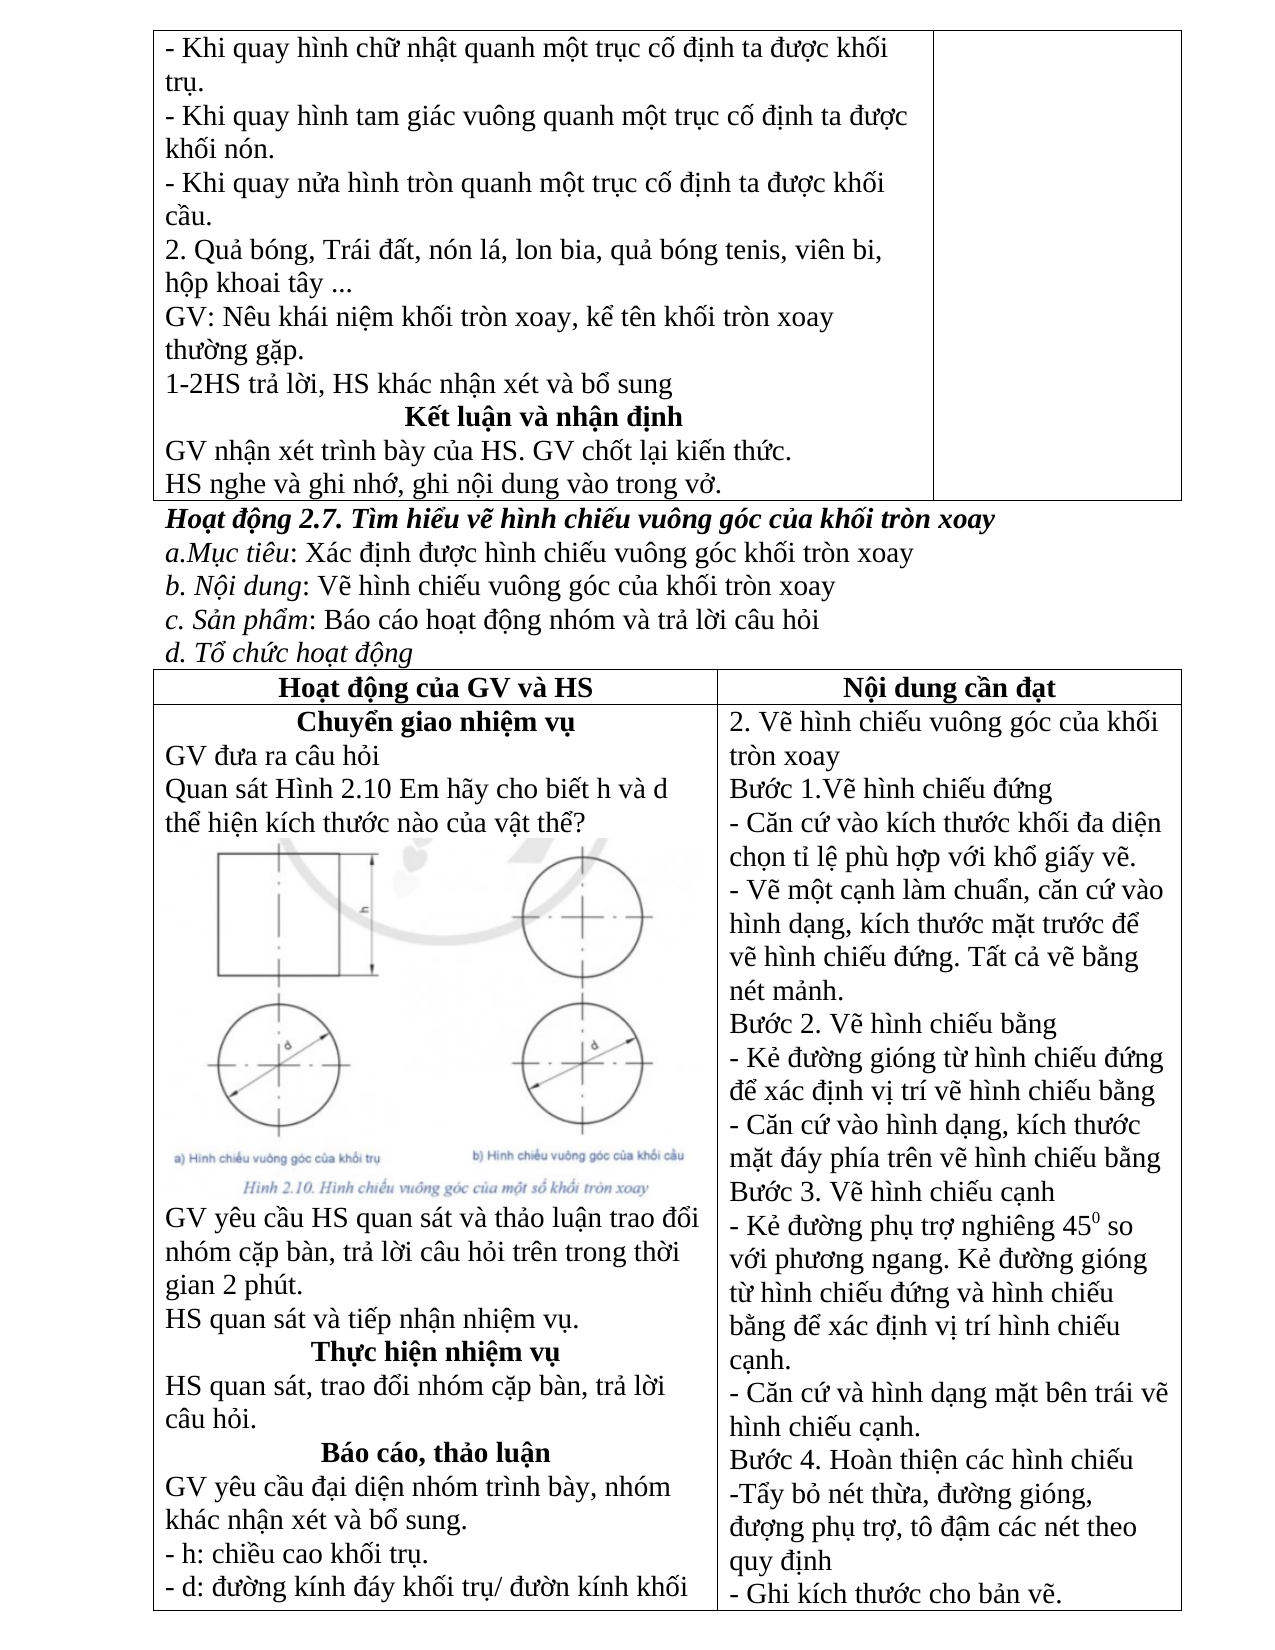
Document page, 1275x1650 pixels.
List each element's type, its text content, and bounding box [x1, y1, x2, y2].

table_header Nội dung cần đạt [718, 670, 1181, 703]
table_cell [934, 31, 1181, 500]
text b. Nội dung: Vẽ hình chiếu vuông góc của khối tròn xoay [165, 568, 1170, 602]
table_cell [154, 31, 933, 500]
text d. Tổ chức hoạt động [165, 635, 1170, 669]
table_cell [718, 705, 1181, 1610]
picture [164, 838, 699, 1201]
table_header Hoạt động của GV và HS [154, 670, 717, 703]
text c. Sản phẩm: Báo cáo hoạt động nhóm và trả lời câu hỏi [165, 602, 1170, 635]
text Hoạt động 2.7. Tìm hiểu vẽ hình chiếu vuông góc của khối tròn xoay [165, 501, 1170, 535]
text a.Mục tiêu: Xác định được hình chiếu vuông góc khối tròn xoay [165, 535, 1170, 568]
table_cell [154, 705, 717, 1610]
